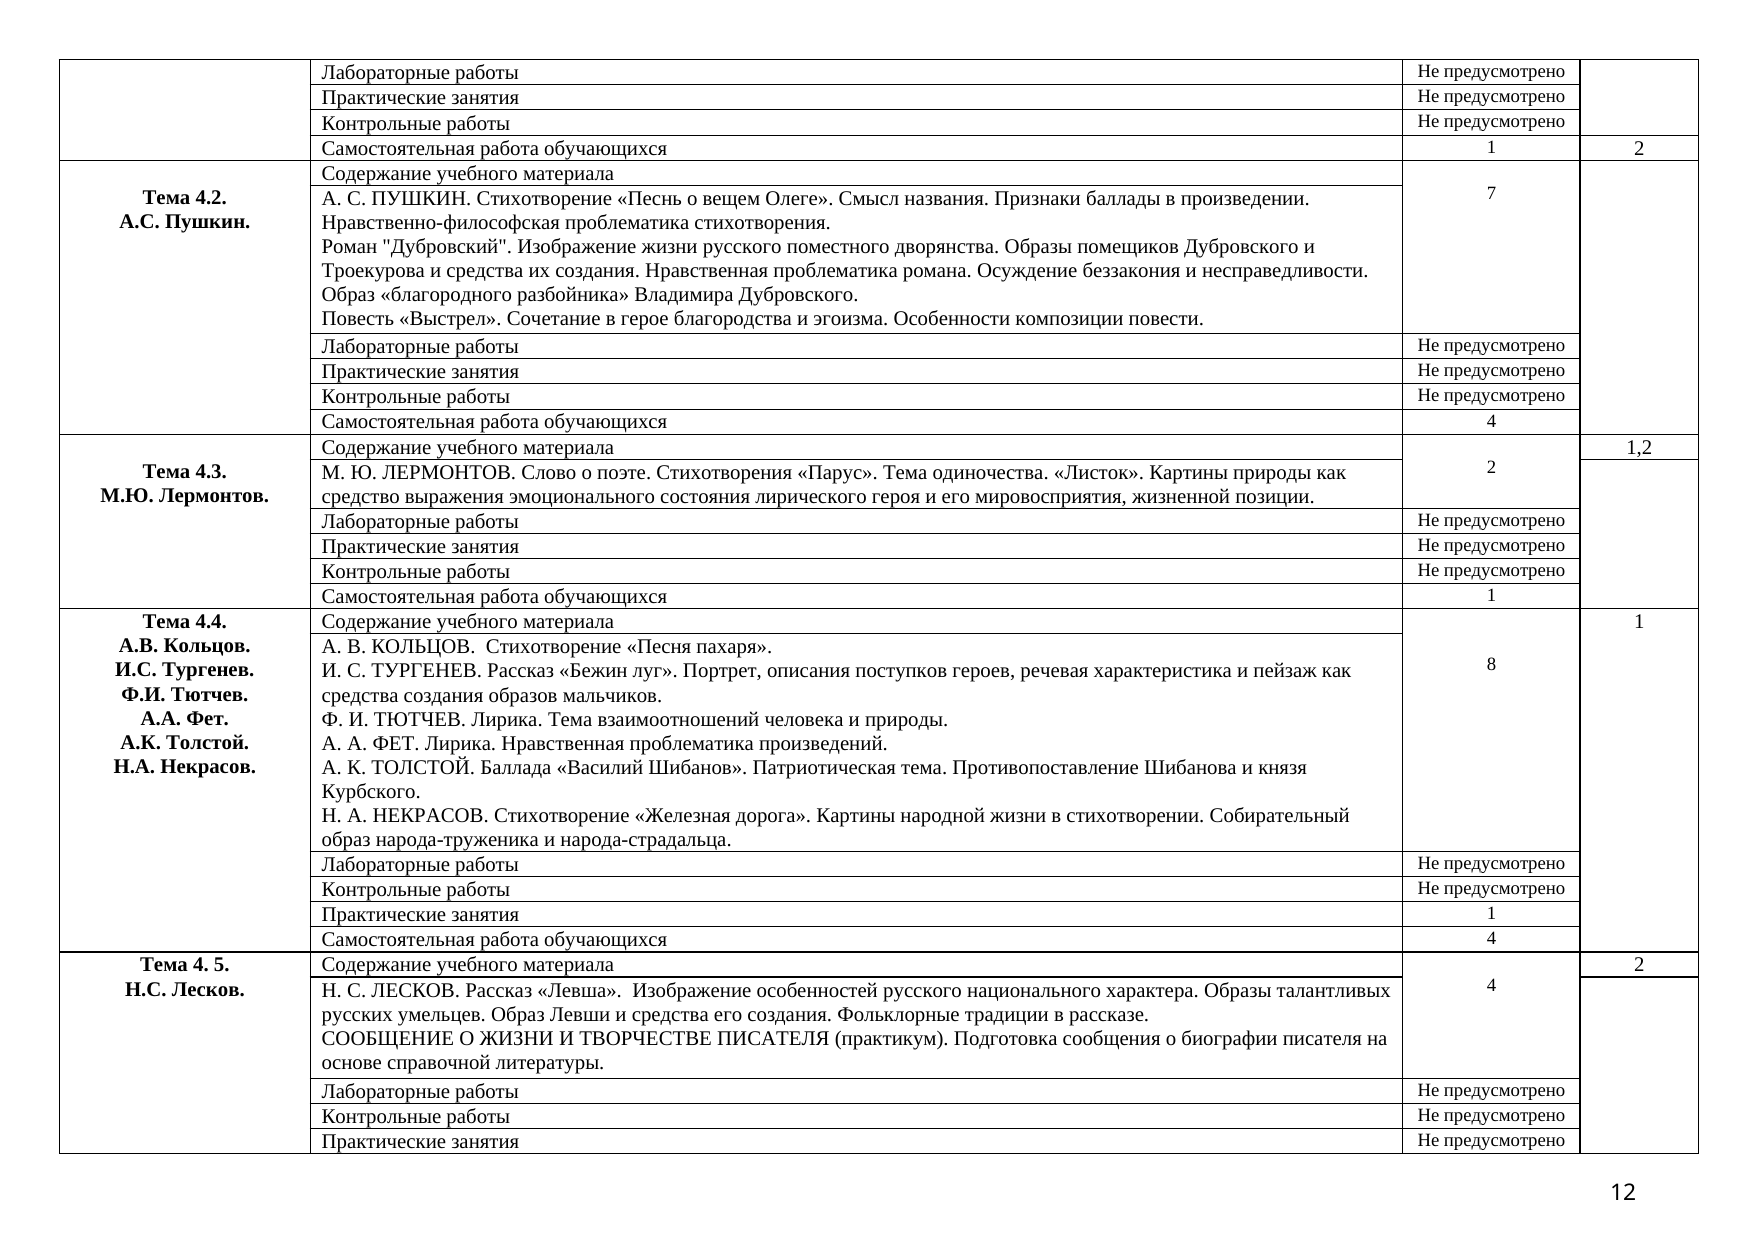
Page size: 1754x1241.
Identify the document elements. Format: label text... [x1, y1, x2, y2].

table_cell М. Ю. ЛЕРМОНТОВ. Слово о поэте. Стихотворения «Парус». Тема одиночества. «Листок». Картины природы как средство выражения эмоционального состояния лирического героя и его мировосприятия, жизненной позиции. [311, 460, 1402, 508]
table_cell 4 [1403, 927, 1579, 951]
table_cell 1,2 [1581, 435, 1698, 459]
table_cell 4 [1403, 410, 1579, 433]
table_cell Практические занятия [311, 1129, 1402, 1153]
table_cell Не предусмотрено [1403, 1129, 1579, 1153]
table_cell Самостоятельная работа обучающихся [311, 584, 1402, 608]
table_cell 8 [1403, 609, 1579, 851]
table_cell Лабораторные работы [311, 1079, 1402, 1103]
table_cell Тема 4. 5. Н.С. Лесков. [60, 953, 310, 1153]
table_cell 1 [1403, 902, 1579, 926]
table_cell Не предусмотрено [1403, 110, 1579, 134]
table_cell Практические занятия [311, 534, 1402, 558]
table_cell Содержание учебного материала [311, 953, 1402, 976]
table_cell [1581, 460, 1698, 608]
table_cell Не предусмотрено [1403, 559, 1579, 583]
table_cell Контрольные работы [311, 1104, 1402, 1128]
table_cell 1 [1403, 584, 1579, 608]
table_cell Не предусмотрено [1403, 384, 1579, 408]
table_cell Не предусмотрено [1403, 1104, 1579, 1128]
table_cell Лабораторные работы [311, 509, 1402, 533]
table_cell 4 [1403, 953, 1579, 1078]
table_cell Тема 4.2. А.С. Пушкин. [60, 161, 310, 433]
table_cell Содержание учебного материала [311, 609, 1402, 633]
table_cell 2 [1581, 953, 1698, 976]
table_cell Контрольные работы [311, 559, 1402, 583]
table_cell Практические занятия [311, 85, 1402, 109]
table_cell Содержание учебного материала [311, 435, 1402, 459]
table_cell Н. С. ЛЕСКОВ. Рассказ «Левша». Изображение особенностей русского национального характера. Образы талантливых русских умельцев. Образ Левши и средства его создания. Фольклорные традиции в рассказе. СООБЩЕНИЕ О ЖИЗНИ И ТВОРЧЕСТВЕ ПИСАТЕЛЯ (практикум). Подготовка сообщения о биографии писателя на основе справочной литературы. [311, 978, 1402, 1078]
table_cell Не предусмотрено [1403, 1079, 1579, 1103]
table_cell Контрольные работы [311, 110, 1402, 134]
table_cell Контрольные работы [311, 384, 1402, 408]
table_cell Не предусмотрено [1403, 534, 1579, 558]
table_cell [1581, 161, 1698, 433]
table_cell Не предусмотрено [1403, 509, 1579, 533]
table_cell А. С. ПУШКИН. Стихотворение «Песнь о вещем Олеге». Смысл названия. Признаки баллады в произведении. Нравственно-философская проблематика стихотворения. Роман "Дубровский". Изображение жизни русского поместного дворянства. Образы помещиков Дубровского и Троекурова и средства их создания. Нравственная проблематика романа. Осуждение беззакония и несправедливости. Образ «благородного разбойника» Владимира Дубровского. Повесть «Выстрел». Сочетание в герое благородства и эгоизма. Особенности композиции повести. [311, 186, 1402, 333]
table_cell Самостоятельная работа обучающихся [311, 927, 1402, 951]
table_cell Не предусмотрено [1403, 85, 1579, 109]
table_cell Не предусмотрено [1403, 852, 1579, 876]
table_cell 7 [1403, 161, 1579, 333]
table_cell Практические занятия [311, 902, 1402, 926]
table_cell Не предусмотрено [1403, 60, 1579, 84]
table_cell Не предусмотрено [1403, 877, 1579, 901]
table_cell Самостоятельная работа обучающихся [311, 136, 1402, 159]
table_cell Контрольные работы [311, 877, 1402, 901]
table_cell Не предусмотрено [1403, 334, 1579, 358]
table_cell 1 [1581, 609, 1698, 951]
table_cell Лабораторные работы [311, 852, 1402, 876]
table_cell Практические занятия [311, 359, 1402, 383]
table_cell Не предусмотрено [1403, 359, 1579, 383]
table_cell [1581, 60, 1698, 134]
table_cell 2 [1581, 136, 1698, 159]
table_cell Лабораторные работы [311, 334, 1402, 358]
table_cell Лабораторные работы [311, 60, 1402, 84]
table_cell А. В. КОЛЬЦОВ. Стихотворение «Песня пахаря». И. С. ТУРГЕНЕВ. Рассказ «Бежин луг». Портрет, описания поступков героев, речевая характеристика и пейзаж как средства создания образов мальчиков. Ф. И. ТЮТЧЕВ. Лирика. Тема взаимоотношений человека и природы. А. А. ФЕТ. Лирика. Нравственная проблематика произведений. А. К. ТОЛСТОЙ. Баллада «Василий Шибанов». Патриотическая тема. Противопоставление Шибанова и князя Курбского. Н. А. НЕКРАСОВ. Стихотворение «Железная дорога». Картины народной жизни в стихотворении. Собирательный образ народа-труженика и народа-страдальца. [311, 634, 1402, 851]
table_cell [1581, 978, 1698, 1153]
table_cell 2 [1403, 435, 1579, 508]
table_cell Самостоятельная работа обучающихся [311, 410, 1402, 433]
table_cell Тема 4.3. М.Ю. Лермонтов. [60, 435, 310, 608]
table_cell Содержание учебного материала [311, 161, 1402, 185]
table_cell 1 [1403, 136, 1579, 159]
table_cell Тема 4.4. А.В. Кольцов. И.С. Тургенев. Ф.И. Тютчев. А.А. Фет. А.К. Толстой. Н.А. Некрасов. [60, 609, 310, 951]
